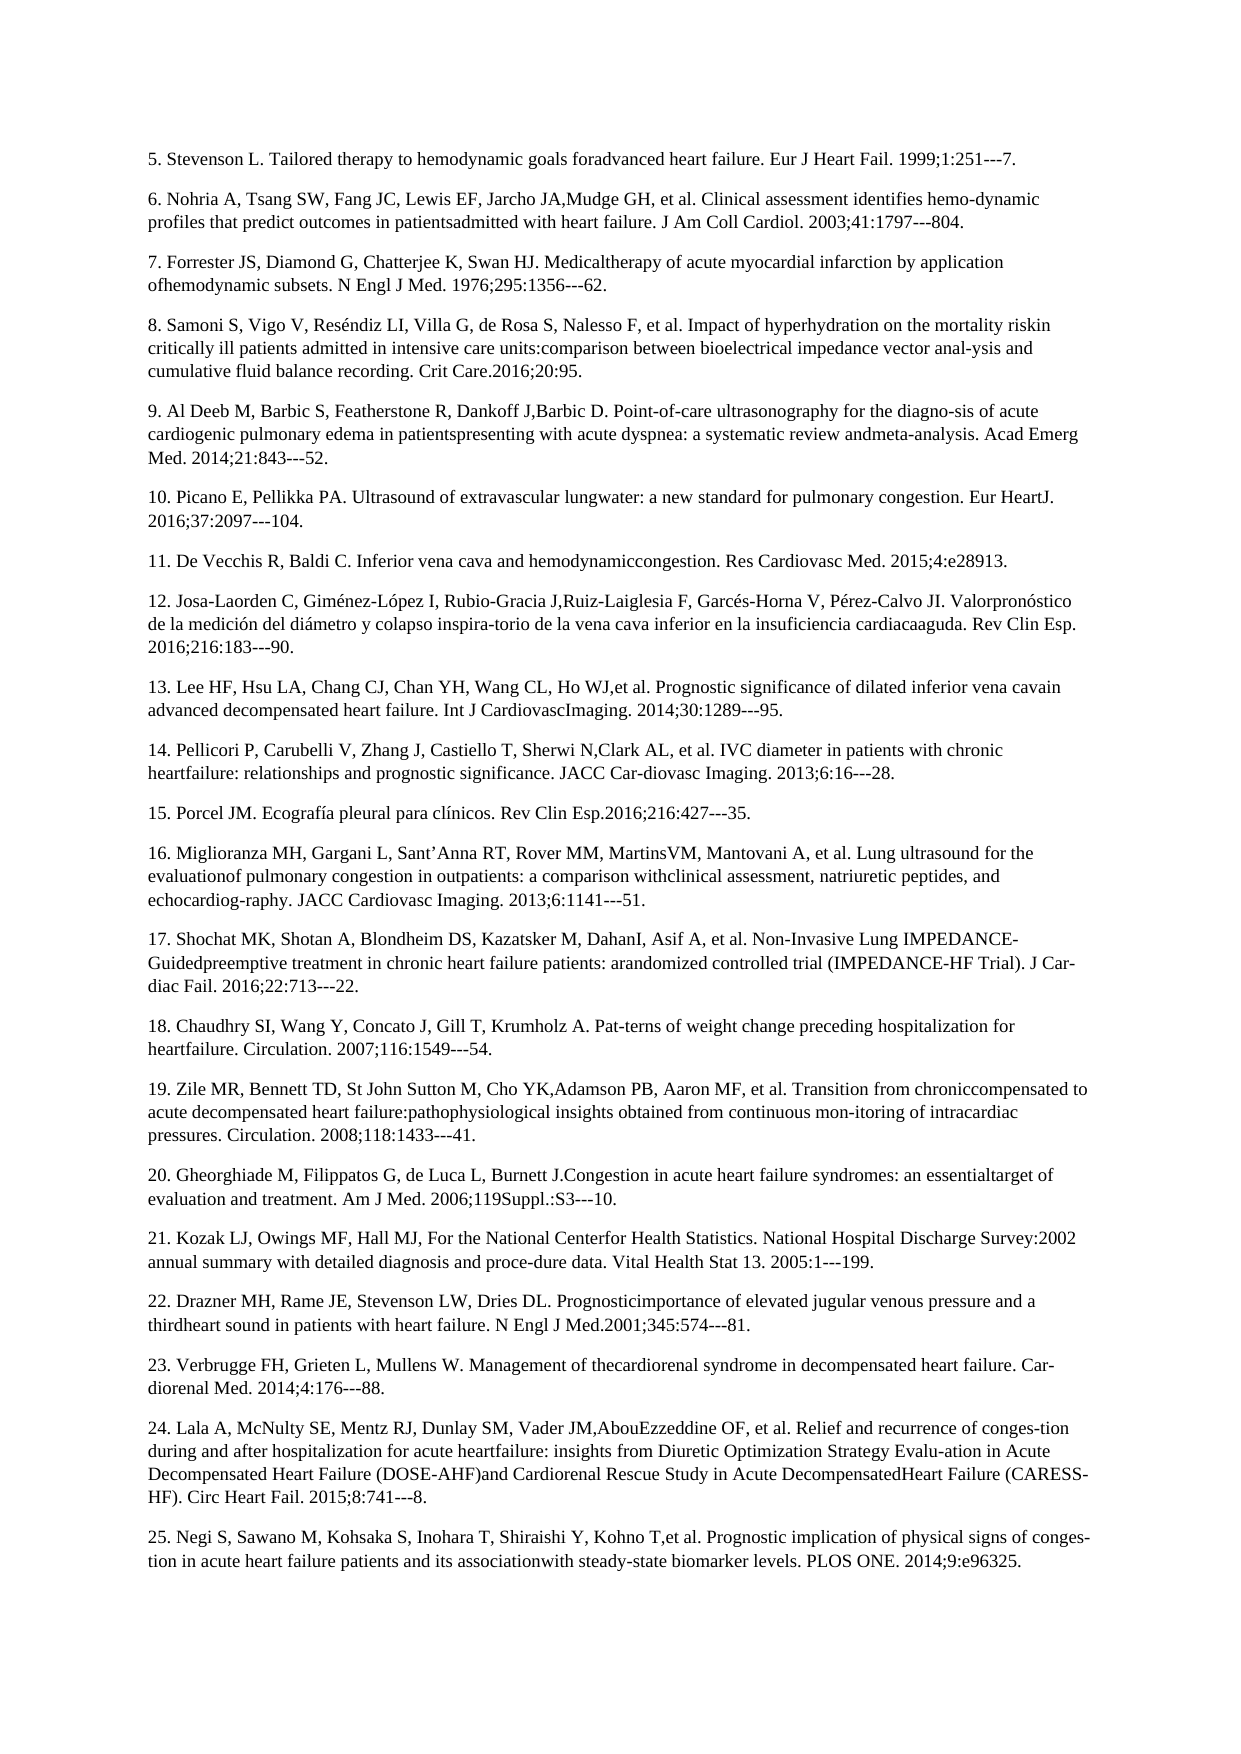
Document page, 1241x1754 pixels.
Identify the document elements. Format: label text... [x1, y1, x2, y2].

text 14. Pellicori P, Carubelli V, Zhang J, Castiello T, Sherwi N,Clark AL, et al. IVC diameter in patients with chronic heartfailure: relationships and prognostic significance. JACC Car-diovasc Imaging. 2013;6:16---28. [148, 739, 1093, 784]
text 13. Lee HF, Hsu LA, Chang CJ, Chan YH, Wang CL, Ho WJ,et al. Prognostic significance of dilated inferior vena cavain advanced decompensated heart failure. Int J CardiovascImaging. 2014;30:1289---95. [148, 676, 1093, 721]
text 12. Josa-Laorden C, Giménez-López I, Rubio-Gracia J,Ruiz-Laiglesia F, Garcés-Horna V, Pérez-Calvo JI. Valorpronóstico de la medición del diámetro y colapso inspira-torio de la vena cava inferior en la insuficiencia cardiacaaguda. Rev Clin Esp. 2016;216:183---90. [148, 589, 1093, 657]
text 25. Negi S, Sawano M, Kohsaka S, Inohara T, Shiraishi Y, Kohno T,et al. Prognostic implication of physical signs of conges-tion in acute heart failure patients and its associationwith steady-state biomarker levels. PLOS ONE. 2014;9:e96325. [148, 1526, 1093, 1571]
text 15. Porcel JM. Ecografía pleural para clínicos. Rev Clin Esp.2016;216:427---35. [148, 802, 1093, 824]
text 7. Forrester JS, Diamond G, Chatterjee K, Swan HJ. Medicaltherapy of acute myocardial infarction by application ofhemodynamic subsets. N Engl J Med. 1976;295:1356---62. [148, 251, 1093, 295]
text 22. Drazner MH, Rame JE, Stevenson LW, Dries DL. Prognosticimportance of elevated jugular venous pressure and a thirdheart sound in patients with heart failure. N Engl J Med.2001;345:574---81. [148, 1290, 1093, 1335]
text 11. De Vecchis R, Baldi C. Inferior vena cava and hemodynamiccongestion. Res Cardiovasc Med. 2015;4:e28913. [148, 549, 1093, 571]
text 5. Stevenson L. Tailored therapy to hemodynamic goals foradvanced heart failure. Eur J Heart Fail. 1999;1:251---7. [148, 148, 1093, 169]
text 23. Verbrugge FH, Grieten L, Mullens W. Management of thecardiorenal syndrome in decompensated heart failure. Car-diorenal Med. 2014;4:176---88. [148, 1353, 1093, 1398]
text 21. Kozak LJ, Owings MF, Hall MJ, For the National Centerfor Health Statistics. National Hospital Discharge Survey:2002 annual summary with detailed diagnosis and proce-dure data. Vital Health Stat 13. 2005:1---199. [148, 1227, 1093, 1272]
text 19. Zile MR, Bennett TD, St John Sutton M, Cho YK,Adamson PB, Aaron MF, et al. Transition from chroniccompensated to acute decompensated heart failure:pathophysiological insights obtained from continuous mon-itoring of intracardiac pressures. Circulation. 2008;118:1433---41. [148, 1078, 1093, 1146]
text 10. Picano E, Pellikka PA. Ultrasound of extravascular lungwater: a new standard for pulmonary congestion. Eur HeartJ. 2016;37:2097---104. [148, 486, 1093, 531]
text 17. Shochat MK, Shotan A, Blondheim DS, Kazatsker M, DahanI, Asif A, et al. Non-Invasive Lung IMPEDANCE-Guidedpreemptive treatment in chronic heart failure patients: arandomized controlled trial (IMPEDANCE-HF Trial). J Car-diac Fail. 2016;22:713---22. [148, 928, 1093, 996]
text 20. Gheorghiade M, Filippatos G, de Luca L, Burnett J.Congestion in acute heart failure syndromes: an essentialtarget of evaluation and treatment. Am J Med. 2006;119Suppl.:S3---10. [148, 1164, 1093, 1209]
text 16. Miglioranza MH, Gargani L, Sant’Anna RT, Rover MM, MartinsVM, Mantovani A, et al. Lung ultrasound for the evaluationof pulmonary congestion in outpatients: a comparison withclinical assessment, natriuretic peptides, and echocardiog-raphy. JACC Cardiovasc Imaging. 2013;6:1141---51. [148, 842, 1093, 910]
text 8. Samoni S, Vigo V, Reséndiz LI, Villa G, de Rosa S, Nalesso F, et al. Impact of hyperhydration on the mortality riskin critically ill patients admitted in intensive care units:comparison between bioelectrical impedance vector anal-ysis and cumulative fluid balance recording. Crit Care.2016;20:95. [148, 314, 1093, 382]
text 9. Al Deeb M, Barbic S, Featherstone R, Dankoff J,Barbic D. Point-of-care ultrasonography for the diagno-sis of acute cardiogenic pulmonary edema in patientspresenting with acute dyspnea: a systematic review andmeta-analysis. Acad Emerg Med. 2014;21:843---52. [148, 400, 1093, 468]
text 6. Nohria A, Tsang SW, Fang JC, Lewis EF, Jarcho JA,Mudge GH, et al. Clinical assessment identifies hemo-dynamic profiles that predict outcomes in patientsadmitted with heart failure. J Am Coll Cardiol. 2003;41:1797---804. [148, 187, 1093, 232]
text 18. Chaudhry SI, Wang Y, Concato J, Gill T, Krumholz A. Pat-terns of weight change preceding hospitalization for heartfailure. Circulation. 2007;116:1549---54. [148, 1015, 1093, 1059]
text 24. Lala A, McNulty SE, Mentz RJ, Dunlay SM, Vader JM,AbouEzzeddine OF, et al. Relief and recurrence of conges-tion during and after hospitalization for acute heartfailure: insights from Diuretic Optimization Strategy Evalu-ation in Acute Decompensated Heart Failure (DOSE-AHF)and Cardiorenal Rescue Study in Acute DecompensatedHeart Failure (CARESS-HF). Circ Heart Fail. 2015;8:741---8. [148, 1417, 1093, 1508]
